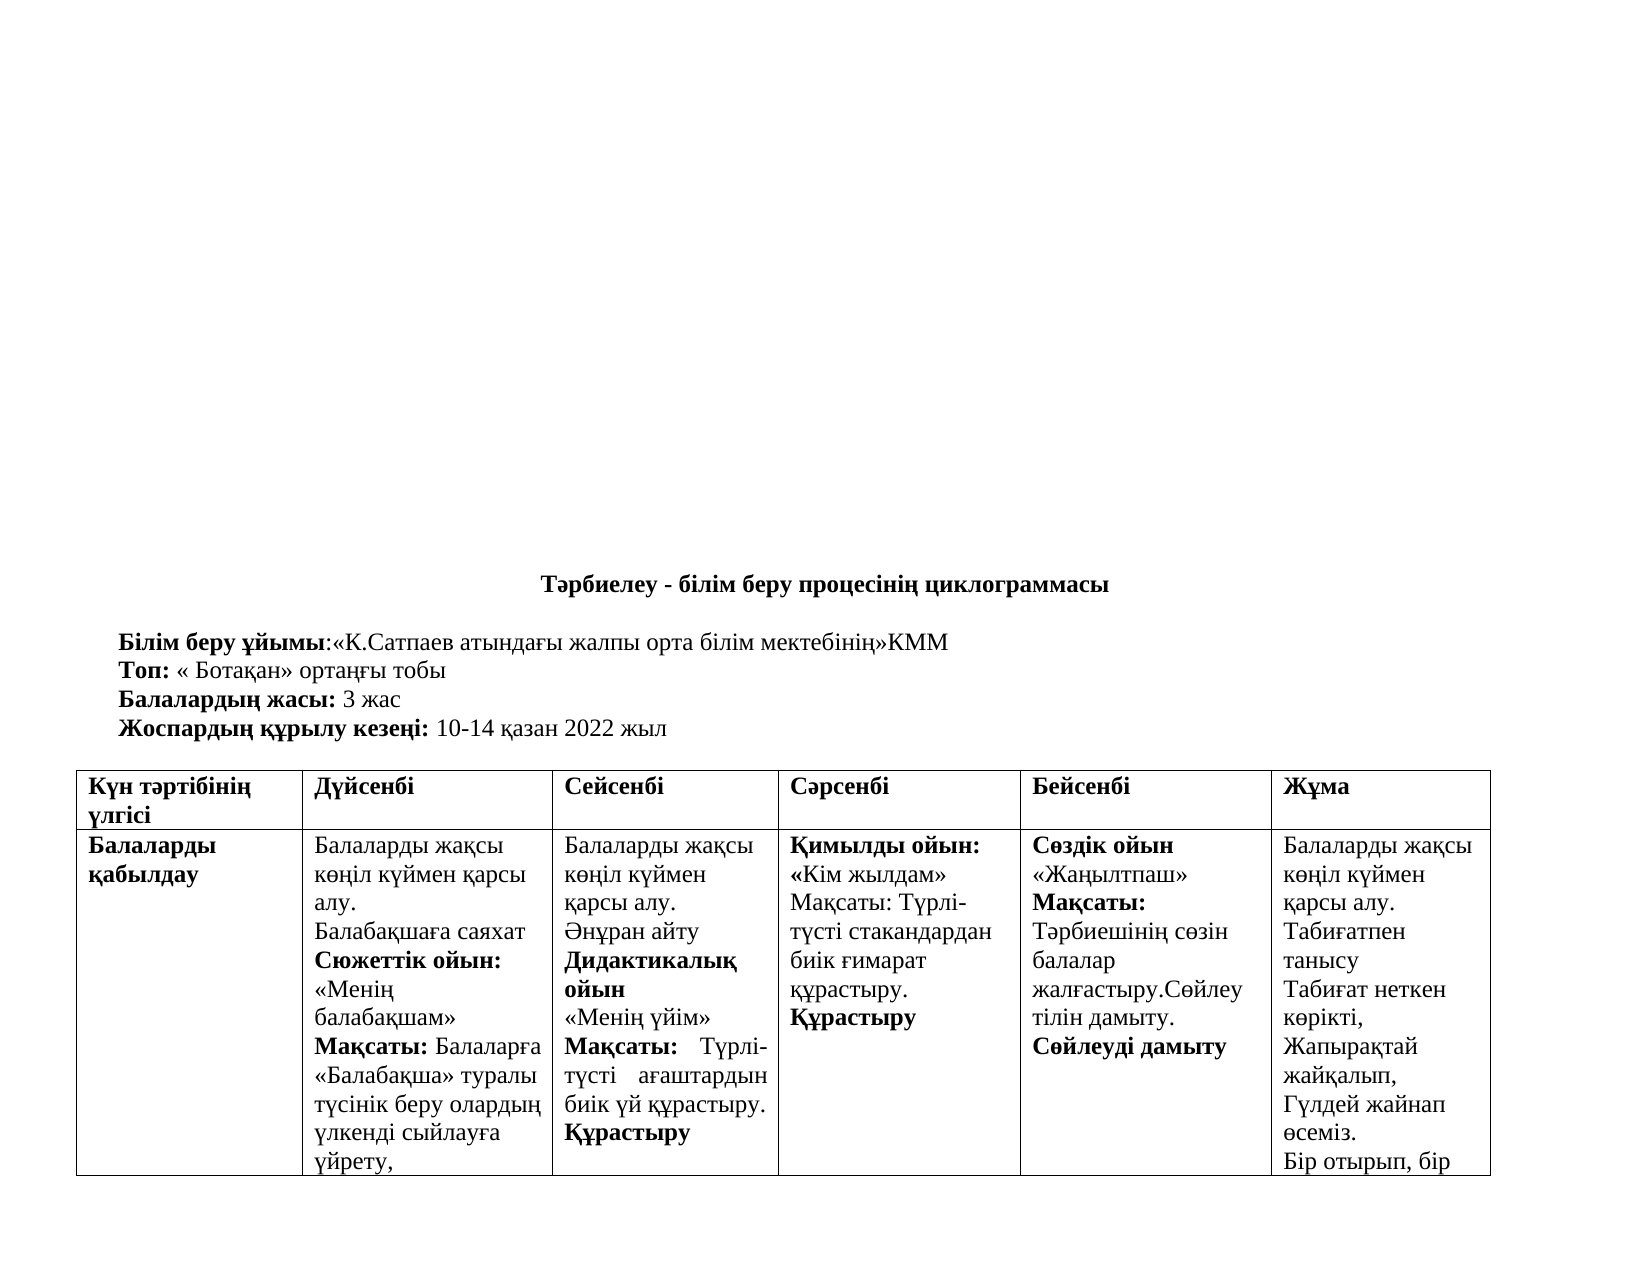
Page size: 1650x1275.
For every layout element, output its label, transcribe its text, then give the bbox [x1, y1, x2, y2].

table_header Сейсенбі [553, 771, 778, 829]
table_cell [1021, 830, 1271, 1175]
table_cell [1272, 830, 1490, 1175]
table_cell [303, 830, 552, 1175]
table_header Бейсенбі [1021, 771, 1271, 829]
table_header Күн тәртібінің үлгісі [77, 771, 302, 829]
text Білім беру ұйымы:«К.Сатпаев атындағы жалпы орта білім мектебінің»КММ [118, 627, 1532, 655]
text Топ: « Ботақан» ортаңғы тобы [118, 655, 1532, 684]
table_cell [779, 830, 1020, 1175]
text Тәрбиелеу - білім беру процесінің циклограммасы [118, 569, 1532, 598]
table_cell Балаларды қабылдау [77, 830, 302, 1175]
text Жоспардың құрылу кезеңі: 10-14 қазан 2022 жыл [118, 713, 1532, 742]
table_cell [553, 830, 778, 1175]
table_header Дүйсенбі [303, 771, 552, 829]
table_header Сәрсенбі [779, 771, 1020, 829]
text Балалардың жасы: 3 жас [118, 684, 1532, 713]
table_header Жұма [1272, 771, 1490, 829]
